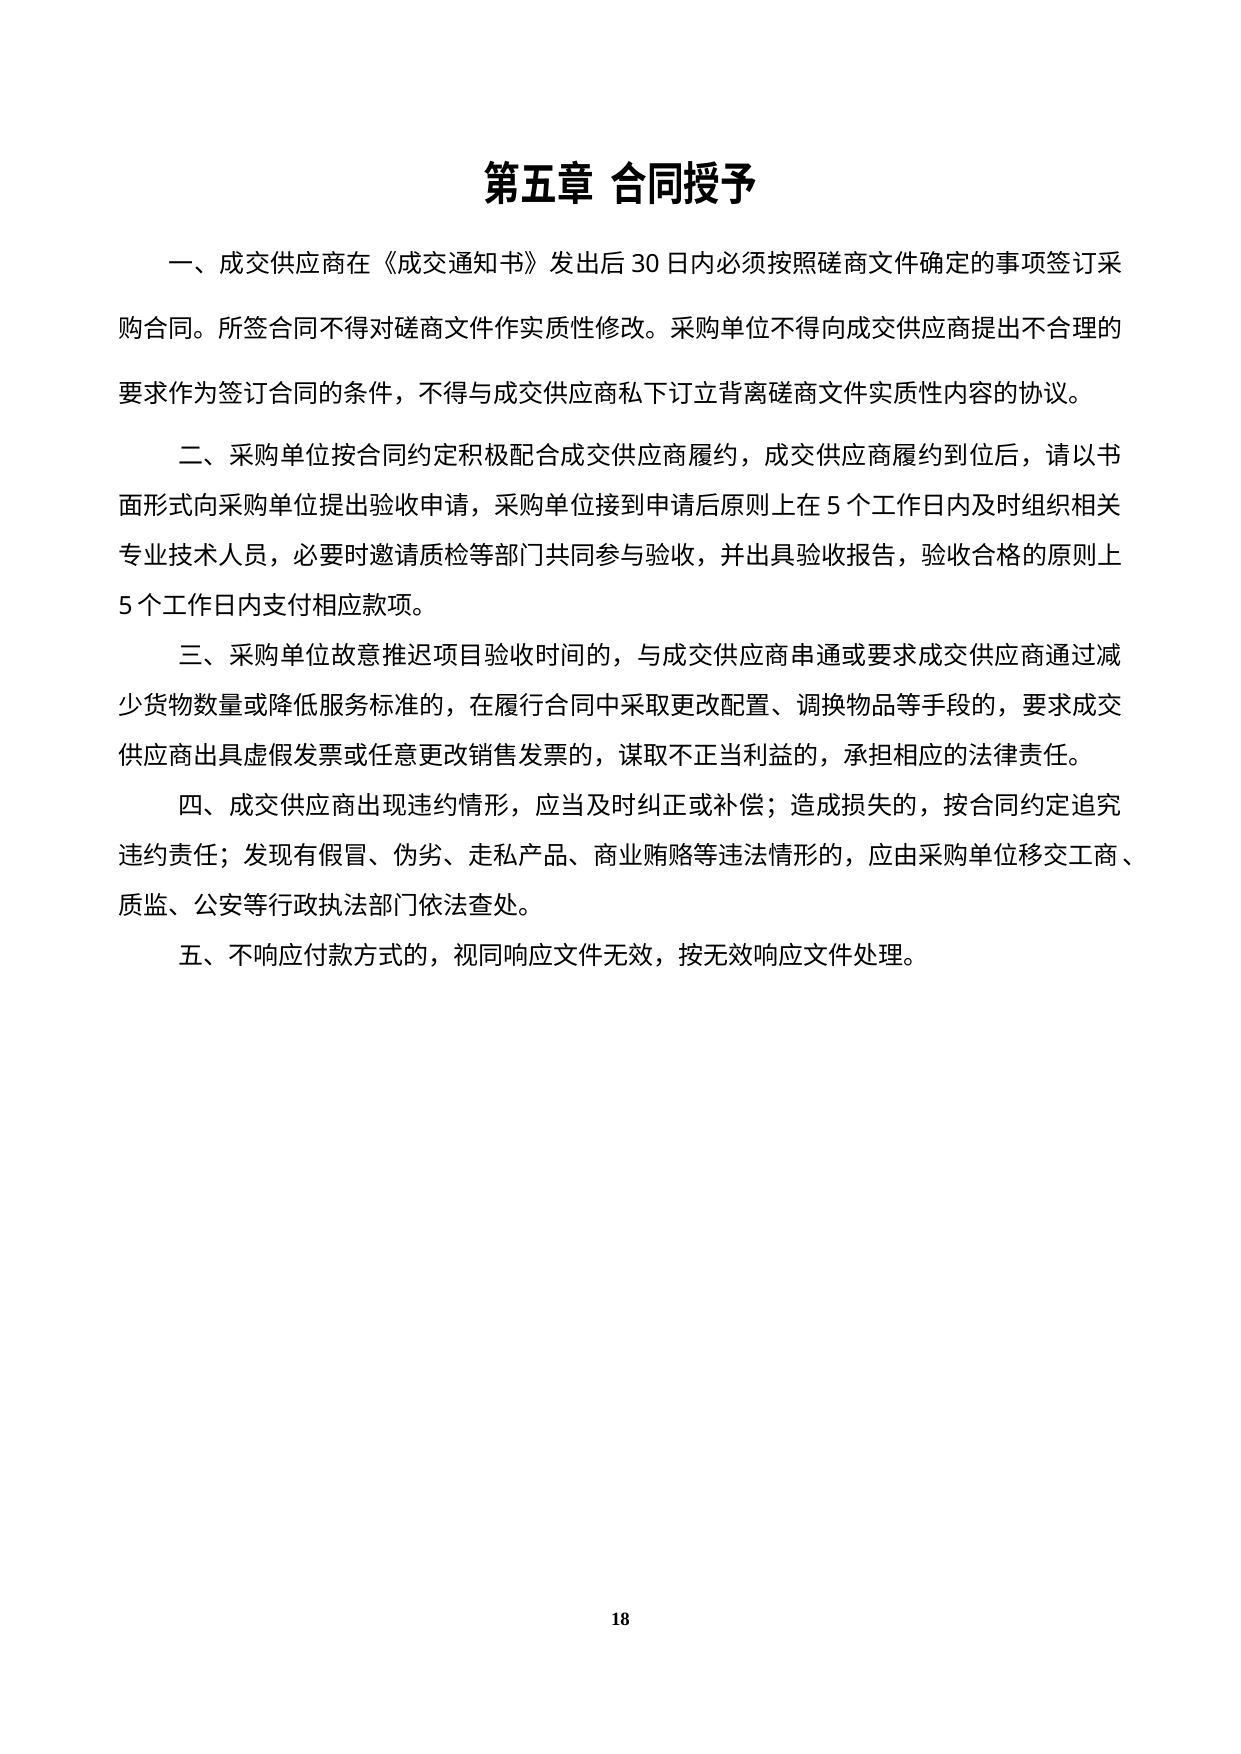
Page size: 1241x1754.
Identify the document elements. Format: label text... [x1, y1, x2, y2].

text 二、采购单位按合同约定积极配合成交供应商履约，成交供应商履约到位后，请以书面形式向采购单位提出验收申请，采购单位接到申请后原则上在5个工作日内及时组织相关专业技术人员，必要时邀请质检等部门共同参与验收，并出具验收报告，验收合格的原则上5个工作日内支付相应款项。 [118, 424, 1122, 624]
text 三、采购单位故意推迟项目验收时间的，与成交供应商串通或要求成交供应商通过减少货物数量或降低服务标准的，在履行合同中采取更改配置、调换物品等手段的，要求成交供应商出具虚假发票或任意更改销售发票的，谋取不正当利益的，承担相应的法律责任。 [118, 624, 1122, 774]
text 一、成交供应商在《成交通知书》发出后30日内必须按照磋商文件确定的事项签订采购合同。所签合同不得对磋商文件作实质性修改。采购单位不得向成交供应商提出不合理的要求作为签订合同的条件，不得与成交供应商私下订立背离磋商文件实质性内容的协议。 [118, 229, 1122, 424]
text 五、不响应付款方式的，视同响应文件无效，按无效响应文件处理。 [118, 924, 1122, 974]
text 第五章 合同授予 [118, 132, 1122, 229]
text 四、成交供应商出现违约情形，应当及时纠正或补偿；造成损失的，按合同约定追究违约责任；发现有假冒、伪劣、走私产品、商业贿赂等违法情形的，应由采购单位移交工商、质监、公安等行政执法部门依法查处。 [118, 774, 1122, 924]
